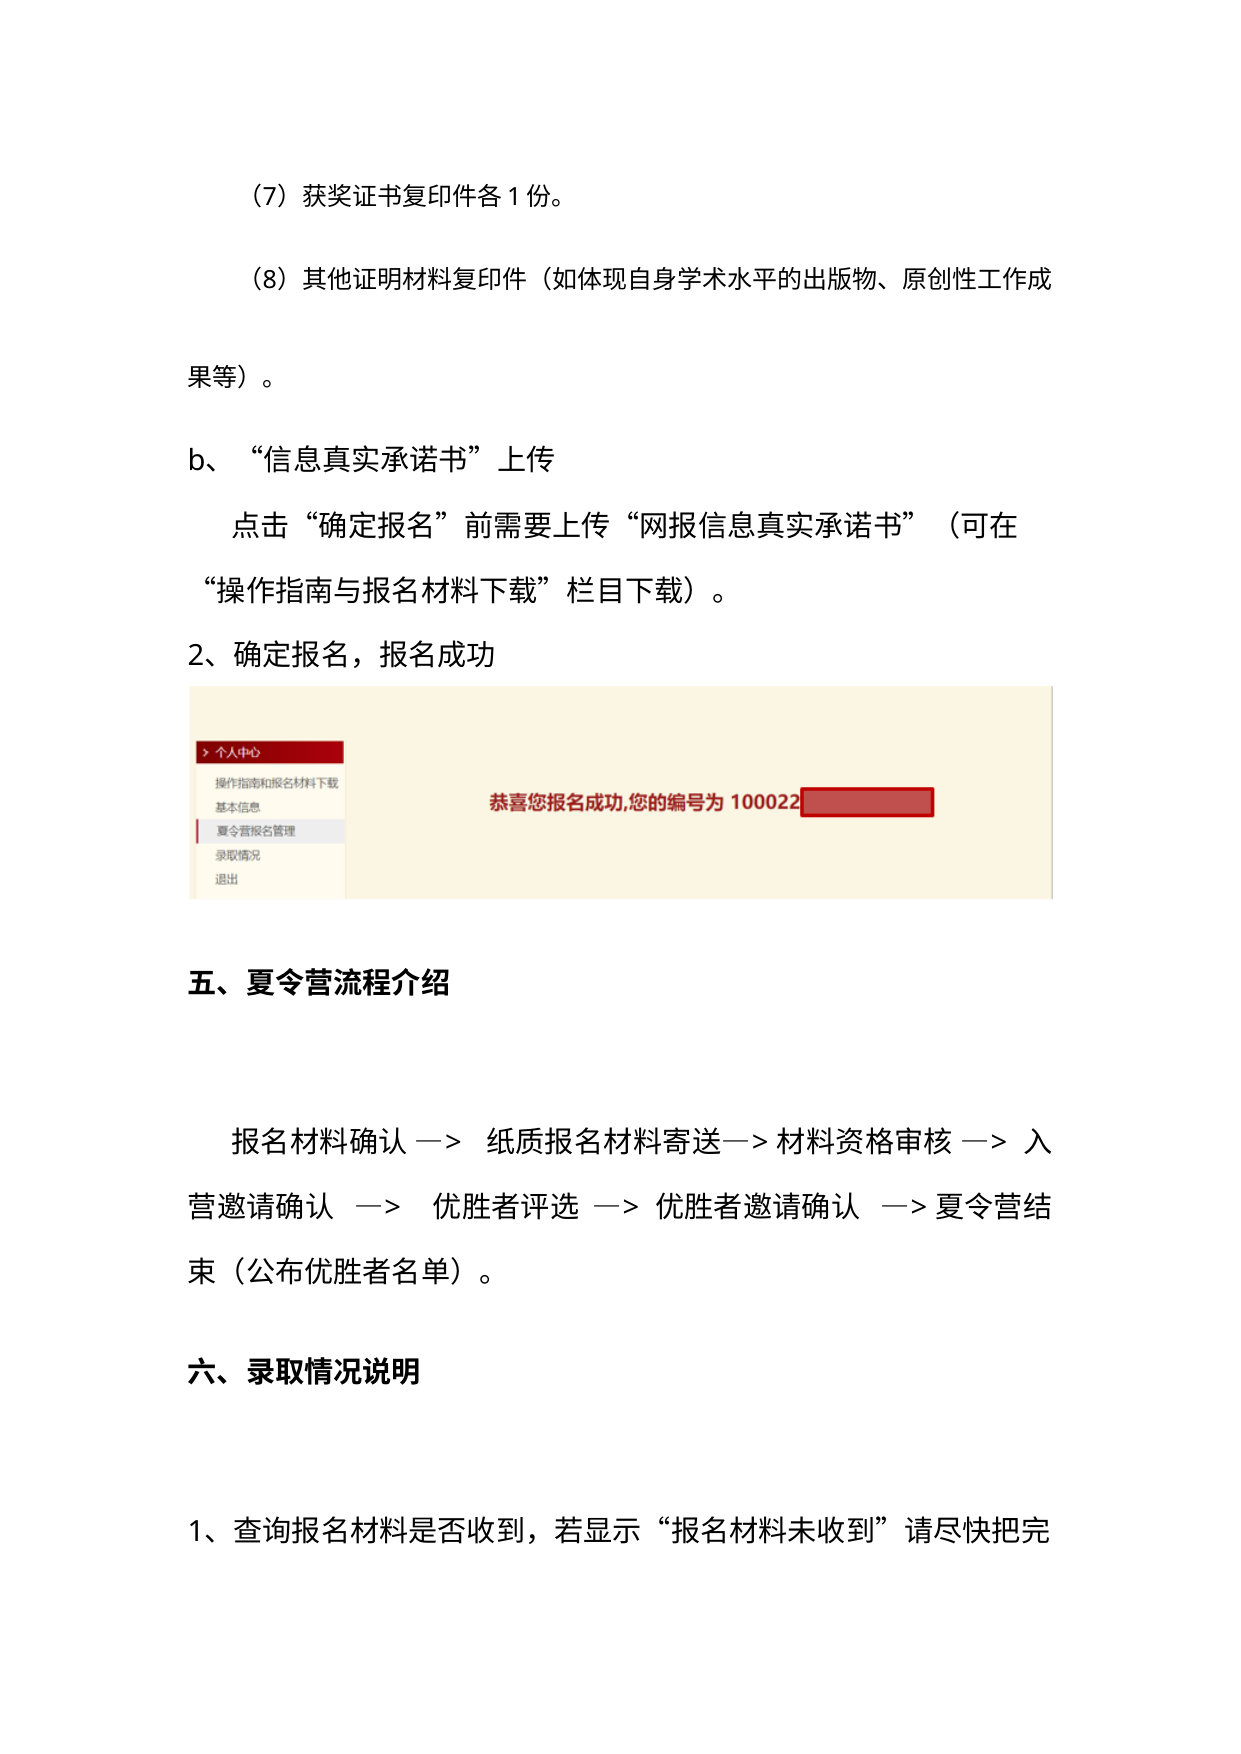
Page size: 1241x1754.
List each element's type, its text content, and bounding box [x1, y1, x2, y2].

list 确定报名，报名成功 [187, 621, 1053, 685]
text （8）其他证明材料复印件（如体现自身学术水平的出版物、原创性工作成果等）。 [187, 245, 1053, 408]
subtitle 夏令营流程介绍 [187, 949, 1053, 1014]
text b、“信息真实承诺书”上传 [187, 426, 1053, 491]
text （7）获奖证书复印件各1份。 [187, 162, 1053, 227]
text 报名材料确认 —> 纸质报名材料寄送—> 材料资格审核 —> 入营邀请确认 —> 优胜者评选 —> 优胜者邀请确认 —> 夏令营结束（公布优胜者名单）。 [187, 1107, 1053, 1302]
picture [187, 685, 1053, 904]
subtitle 六、录取情况说明 [187, 1338, 1053, 1403]
text 点击“确定报名”前需要上传“网报信息真实承诺书”（可在“操作指南与报名材料下载”栏目下载）。 [187, 491, 1053, 621]
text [187, 1496, 1053, 1561]
